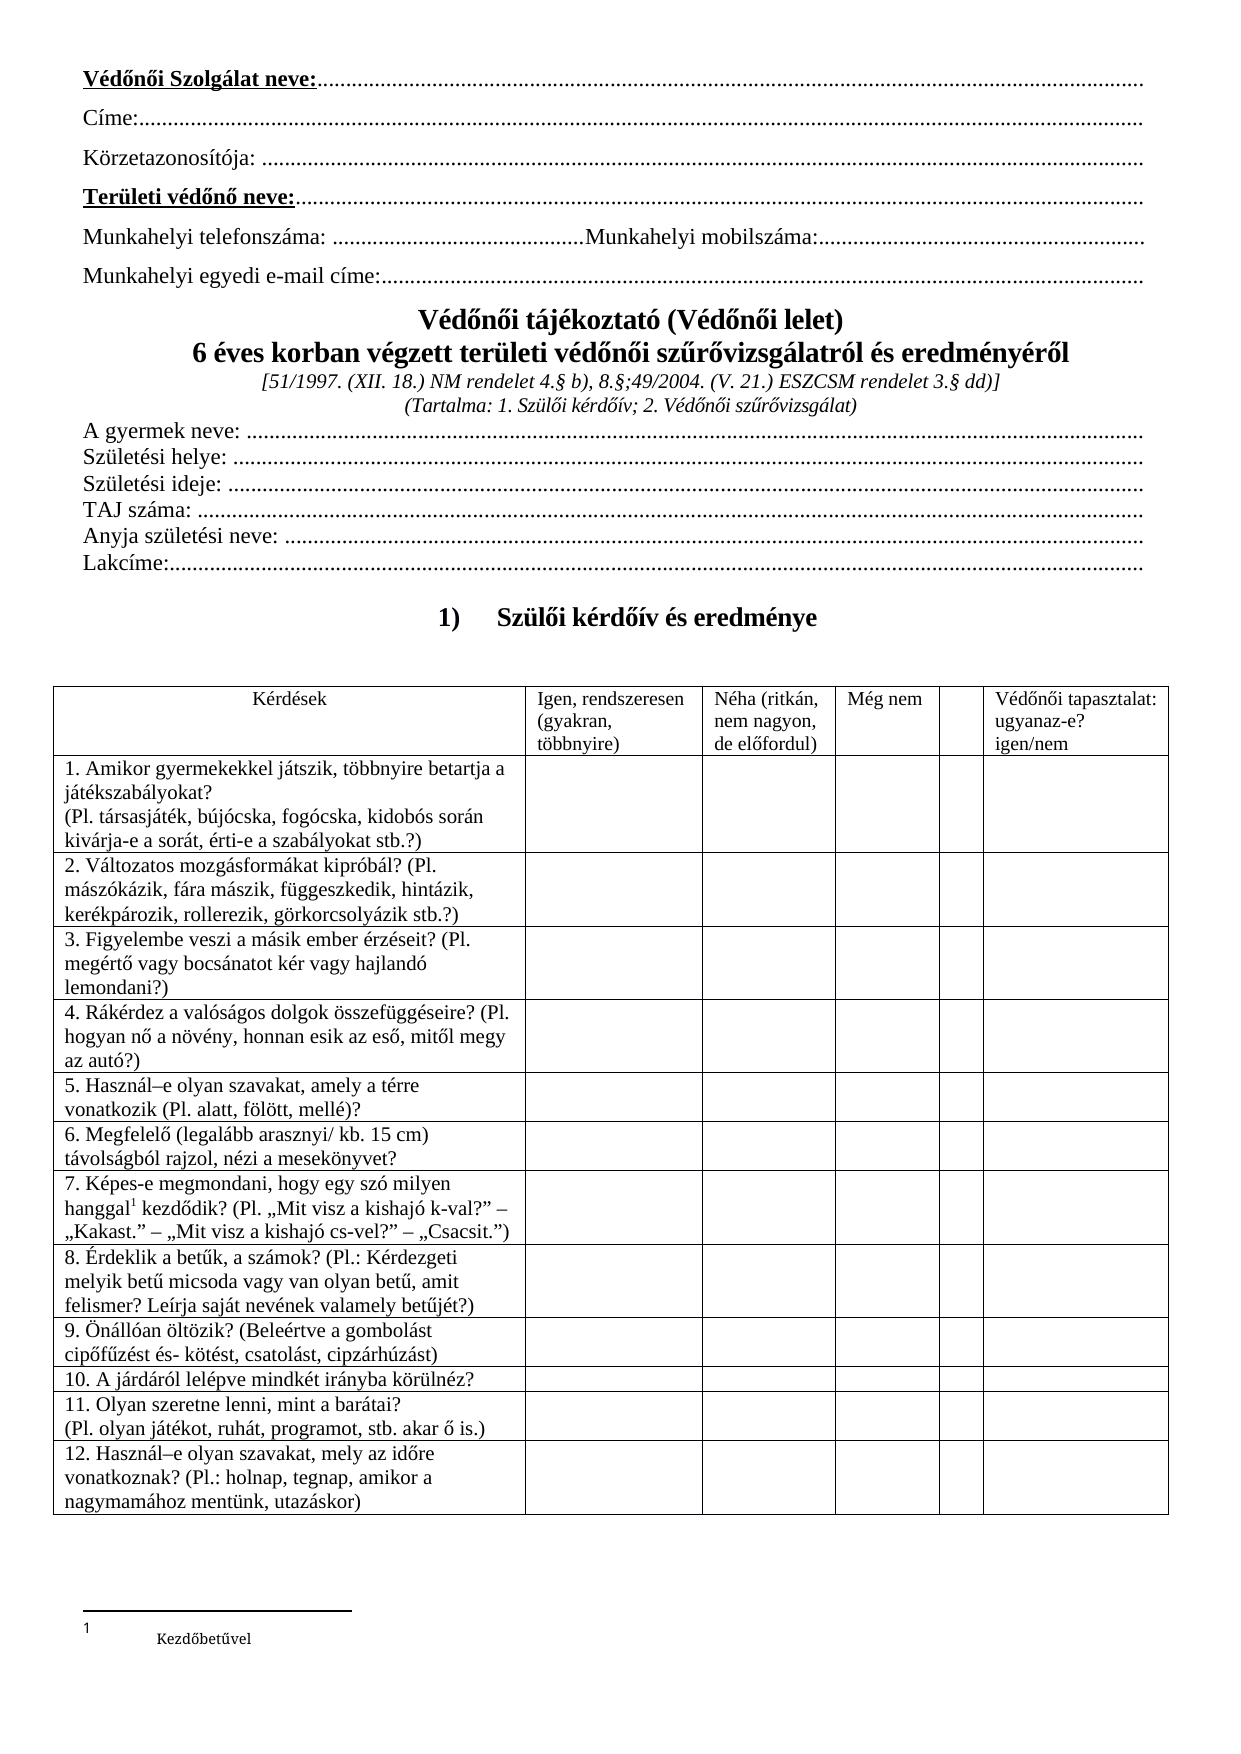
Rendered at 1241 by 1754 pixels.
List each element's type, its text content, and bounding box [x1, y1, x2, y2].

table_cell [526, 1318, 702, 1366]
table_cell 12. Használ–e olyan szavakat, mely az időre vonatkoznak? (Pl.: holnap, tegnap, amikor a nagymamához mentünk, utazáskor) [54, 1441, 525, 1513]
table_cell [940, 1367, 983, 1391]
text (Tartalma: 1. Szülői kérdőív; 2. Védőnői szűrővizsgálat) [83, 393, 1157, 417]
table_cell [836, 756, 939, 852]
table_cell [526, 756, 702, 852]
table_cell [940, 1000, 983, 1072]
text Területi védőnő neve: [83, 183, 1157, 210]
text Születési ideje: [83, 470, 1157, 496]
table_cell [836, 927, 939, 999]
table_cell [984, 1367, 1168, 1391]
table_cell [984, 756, 1168, 852]
text [51/1997. (XII. 18.) NM rendelet 4.§ b), 8.§;49/2004. (V. 21.) ESZCSM rendelet 3.§ dd)] [83, 369, 1157, 393]
text Védőnői Szolgálat neve: [83, 65, 1157, 91]
table_cell [984, 1171, 1168, 1243]
table_cell [703, 1367, 835, 1391]
text Munkahelyi telefonszáma: Munkahelyi mobilszáma: [83, 223, 1157, 249]
table_cell [984, 1073, 1168, 1121]
table_header Néha (ritkán, nem nagyon, de előfordul) [703, 687, 835, 755]
table_header Kérdések [54, 687, 525, 755]
text A gyermek neve: [83, 417, 1157, 443]
table_cell [526, 1392, 702, 1440]
table_cell [940, 853, 983, 926]
text Munkahelyi egyedi e-mail címe: [83, 262, 1157, 289]
table_cell [984, 1000, 1168, 1072]
text Körzetazonosítója: [83, 144, 1157, 170]
table_header Még nem [836, 687, 939, 755]
table_cell [984, 853, 1168, 926]
table_cell [526, 1441, 702, 1513]
table_cell [984, 1441, 1168, 1513]
table_cell [940, 927, 983, 999]
table_cell [526, 1367, 702, 1391]
table_cell [836, 1441, 939, 1513]
table_cell [940, 1245, 983, 1317]
table_cell 1. Amikor gyermekekkel játszik, többnyire betartja a játékszabályokat? (Pl. társasjáték, bújócska, fogócska, kidobós során kivárja-e a sorát, érti-e a szabályokat stb.?) [54, 756, 525, 852]
table_cell [526, 1245, 702, 1317]
table_cell [703, 1122, 835, 1170]
table_cell 11. Olyan szeretne lenni, mint a barátai? (Pl. olyan játékot, ruhát, programot, stb. akar ő is.) [54, 1392, 525, 1440]
list Szülői kérdőív és eredménye [97, 602, 1157, 633]
table_cell 3. Figyelembe veszi a másik ember érzéseit? (Pl. megértő vagy bocsánatot kér vagy hajlandó lemondani?) [54, 927, 525, 999]
table_cell [836, 1000, 939, 1072]
table_cell [836, 1171, 939, 1243]
table_cell [836, 1392, 939, 1440]
table_cell [984, 1318, 1168, 1366]
table_cell [836, 1122, 939, 1170]
table_cell [526, 927, 702, 999]
table_cell [703, 927, 835, 999]
table_cell [703, 1171, 835, 1243]
table_cell 9. Önállóan öltözik? (Beleértve a gombolást cipőfűzést és- kötést, csatolást, cipzárhúzást) [54, 1318, 525, 1366]
table_cell [940, 756, 983, 852]
table_cell [703, 1073, 835, 1121]
table_header [940, 687, 983, 755]
table_cell [984, 927, 1168, 999]
table_cell [526, 1122, 702, 1170]
table_cell [703, 1441, 835, 1513]
table_cell [836, 1073, 939, 1121]
table_cell 4. Rákérdez a valóságos dolgok összefüggéseire? (Pl. hogyan nő a növény, honnan esik az eső, mitől megy az autó?) [54, 1000, 525, 1072]
table_cell [703, 756, 835, 852]
table_cell [984, 1392, 1168, 1440]
table_header Védőnői tapasztalat: ugyanaz-e? igen/nem [984, 687, 1168, 755]
table_cell [940, 1318, 983, 1366]
table_cell [940, 1073, 983, 1121]
table_header Igen, rendszeresen (gyakran, többnyire) [526, 687, 702, 755]
table_cell [984, 1245, 1168, 1317]
table_cell [703, 1245, 835, 1317]
table_cell [940, 1171, 983, 1243]
table_cell [940, 1441, 983, 1513]
table_cell [703, 1000, 835, 1072]
text Születési helye: [83, 443, 1157, 470]
text 6 éves korban végzett területi védőnői szűrővizsgálatról és eredményéről [83, 335, 1157, 369]
table_cell [940, 1392, 983, 1440]
text Címe: [83, 104, 1157, 131]
table_cell [836, 1318, 939, 1366]
table_cell [526, 1073, 702, 1121]
table_cell [703, 1392, 835, 1440]
text TAJ száma: [83, 496, 1157, 522]
table_cell 8. Érdeklik a betűk, a számok? (Pl.: Kérdezgeti melyik betű micsoda vagy van olyan betű, amit felismer? Leírja saját nevének valamely betűjét?) [54, 1245, 525, 1317]
table_cell 10. A járdáról lelépve mindkét irányba körülnéz? [54, 1367, 525, 1391]
table_cell 5. Használ–e olyan szavakat, amely a térre vonatkozik (Pl. alatt, fölött, mellé)? [54, 1073, 525, 1121]
table_cell [836, 1245, 939, 1317]
table_cell [703, 853, 835, 926]
table_cell [940, 1122, 983, 1170]
table_cell [526, 1000, 702, 1072]
table_cell [836, 1367, 939, 1391]
table_cell 7. Képes-e megmondani, hogy egy szó milyen hanggal kezdődik? (Pl. „Mit visz a kishajó k-val?” – „Kakast.” – „Mit visz a kishajó cs-vel?” – „Csacsit.”) [54, 1171, 525, 1243]
table_cell [526, 853, 702, 926]
text Anyja születési neve: [83, 522, 1157, 549]
table_cell 6. Megfelelő (legalább arasznyi/ kb. 15 cm) távolságból rajzol, nézi a mesekönyvet? [54, 1122, 525, 1170]
table_cell [836, 853, 939, 926]
table_cell [984, 1122, 1168, 1170]
text Védőnői tájékoztató (Védőnői lelet) [83, 302, 1157, 335]
table_cell [703, 1318, 835, 1366]
table_cell 2. Változatos mozgásformákat kipróbál? (Pl. mászókázik, fára mászik, függeszkedik, hintázik, kerékpározik, rollerezik, görkorcsolyázik stb.?) [54, 853, 525, 926]
table_cell [526, 1171, 702, 1243]
text Lakcíme: [83, 549, 1157, 575]
